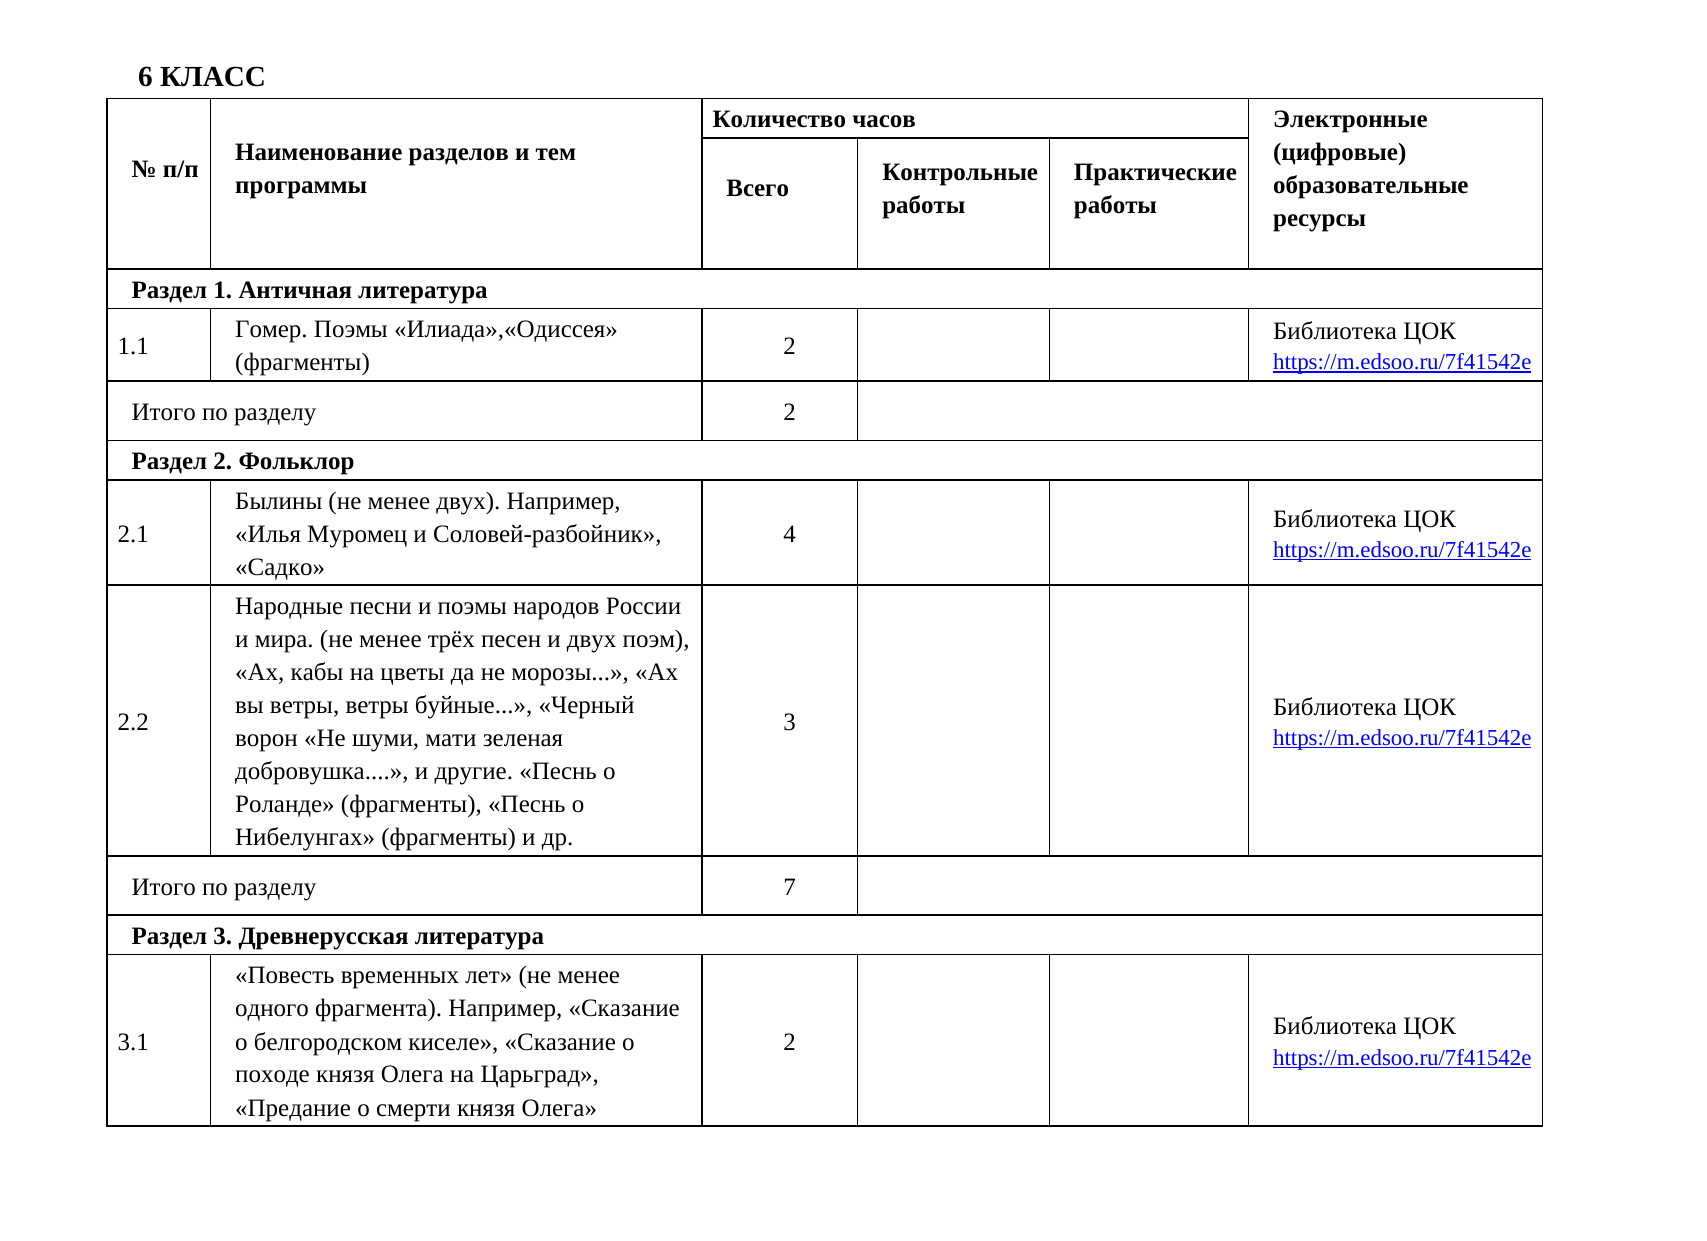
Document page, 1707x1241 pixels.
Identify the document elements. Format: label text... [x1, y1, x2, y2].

table_cell 2 [703, 309, 857, 380]
table_cell [858, 586, 1049, 855]
table_cell 3.1 [108, 955, 210, 1125]
table_cell 2 [703, 382, 857, 439]
text 6 КЛАСС [131, 59, 1588, 93]
table_cell [858, 481, 1049, 584]
table_cell [858, 955, 1049, 1125]
table_cell [858, 382, 1542, 439]
table_cell Контрольные работы [858, 139, 1049, 268]
table_header Количество часов [703, 99, 1248, 137]
table_cell Библиотека ЦОК https://m.edsoo.ru/7f41542e [1249, 309, 1542, 380]
table_cell 4 [703, 481, 857, 584]
table_cell Библиотека ЦОК https://m.edsoo.ru/7f41542e [1249, 481, 1542, 584]
table_cell Практические работы [1050, 139, 1248, 268]
table_cell [858, 309, 1049, 380]
table_cell [1050, 481, 1248, 584]
table_header Электронные (цифровые) образовательные ресурсы [1249, 99, 1542, 268]
table_cell Раздел 1. Античная литература [108, 270, 1542, 308]
table_cell Итого по разделу [108, 857, 701, 914]
table_cell 2.2 [108, 586, 210, 855]
table_cell 1.1 [108, 309, 210, 380]
table_cell 2.1 [108, 481, 210, 584]
table_cell 2 [703, 955, 857, 1125]
table_cell Былины (не менее двух). Например, «Илья Муромец и Соловей-разбойник», «Садко» [211, 481, 701, 584]
table_cell Гомер. Поэмы «Илиада»,«Одиссея» (фрагменты) [211, 309, 701, 380]
table_cell Народные песни и поэмы народов России и мира. (не менее трёх песен и двух поэм), «Ах, кабы на цветы да не морозы...», «Ах вы ветры, ветры буйные...», «Черный ворон «Не шуми, мати зеленая добровушка....», и другие. «Песнь о Роланде» (фрагменты), «Песнь о Нибелунгах» (фрагменты) и др. [211, 586, 701, 855]
table_cell Всего [703, 139, 857, 268]
table_cell [858, 857, 1542, 914]
table_cell [1050, 309, 1248, 380]
table_cell [1050, 955, 1248, 1125]
table_cell 3 [703, 586, 857, 855]
table_cell Раздел 2. Фольклор [108, 441, 1542, 479]
table_cell Библиотека ЦОК https://m.edsoo.ru/7f41542e [1249, 586, 1542, 855]
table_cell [1249, 955, 1542, 1125]
table_cell [1050, 586, 1248, 855]
table_cell «Повесть временных лет» (не менее одного фрагмента). Например, «Сказание о белгородском киселе», «Сказание о походе князя Олега на Царьград», «Предание о смерти князя Олега» [211, 955, 701, 1125]
table_cell Раздел 3. Древнерусская литература [108, 916, 1542, 954]
table_cell 7 [703, 857, 857, 914]
table_header № п/п [108, 99, 210, 268]
table_cell Итого по разделу [108, 382, 701, 439]
table_header Наименование разделов и тем программы [211, 99, 701, 268]
